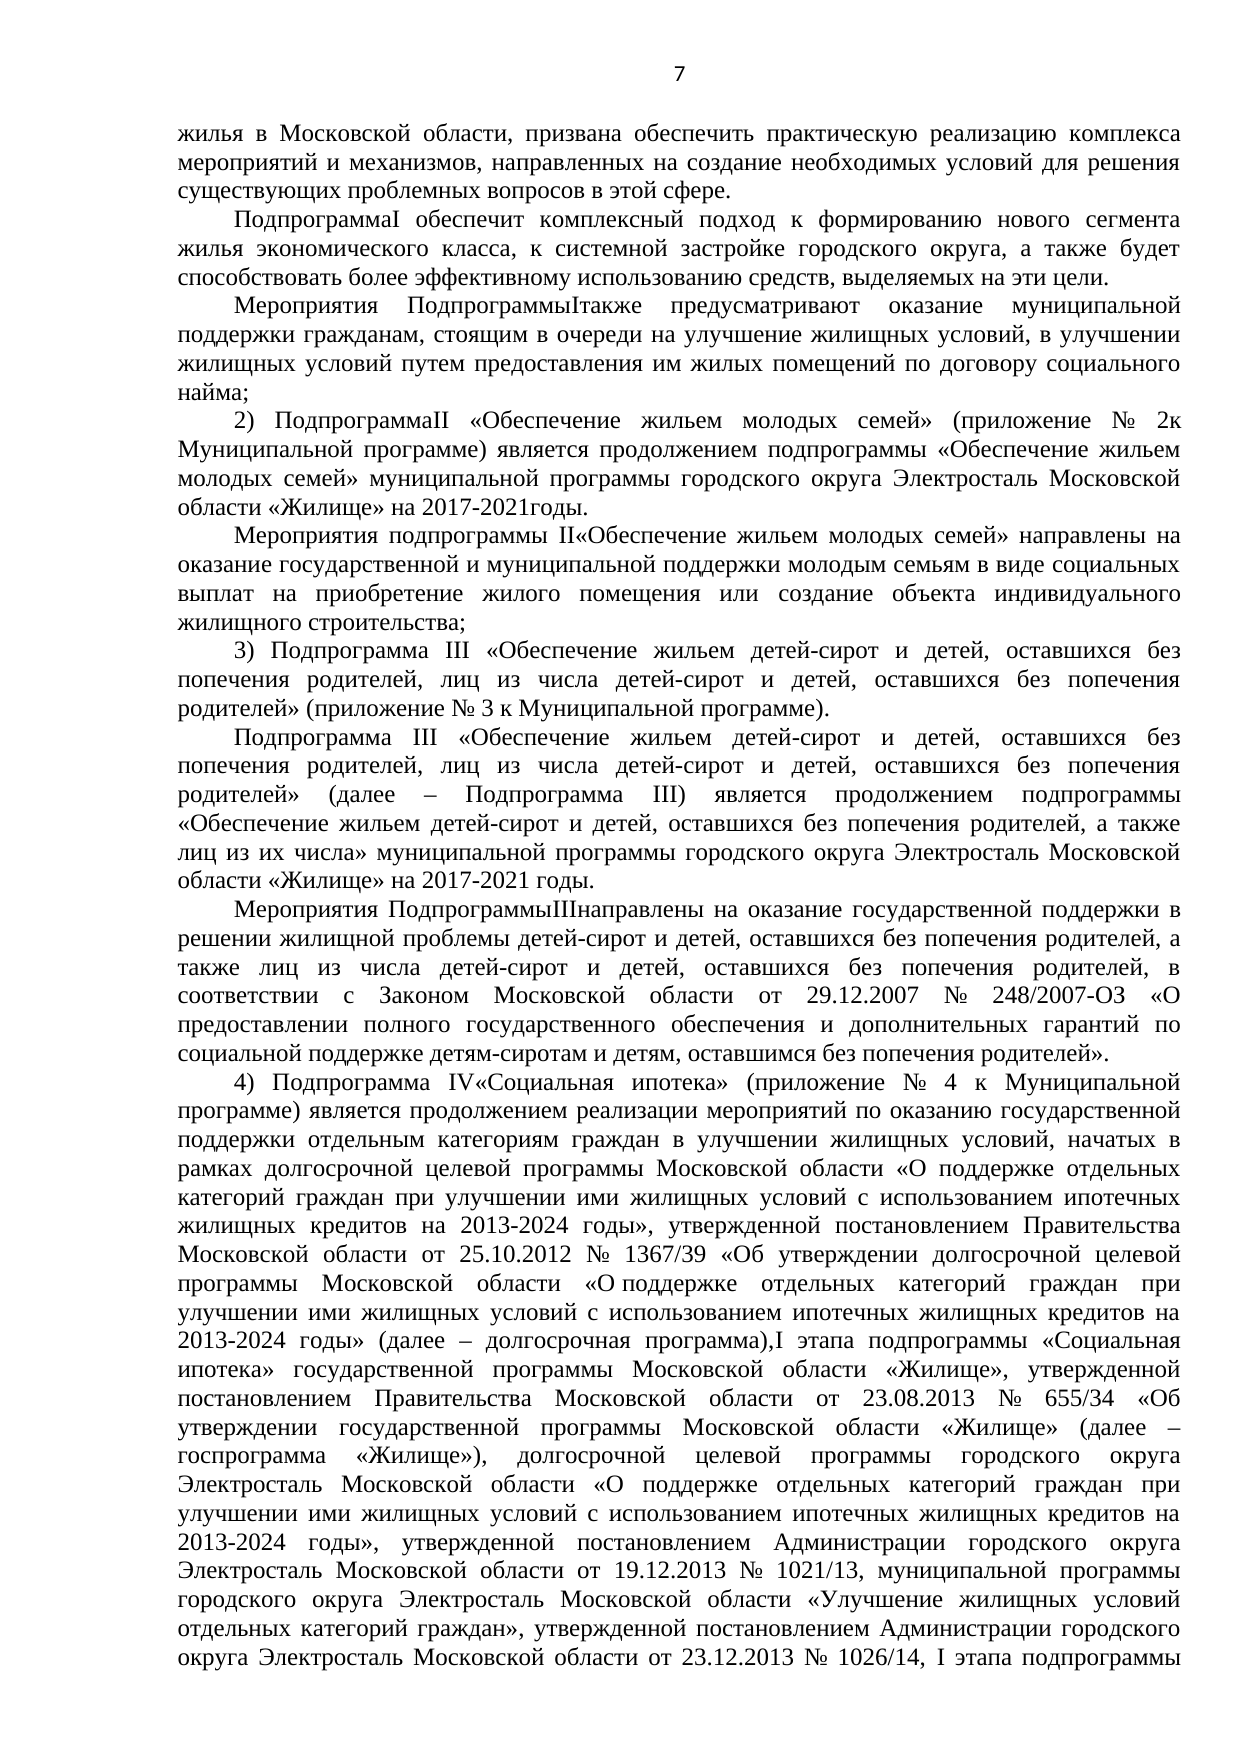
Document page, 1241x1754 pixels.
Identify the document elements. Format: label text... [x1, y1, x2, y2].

text ПодпрограммаI обеспечит комплексный подход к формированию нового сегмента жилья экономического класса, к системной застройке городского округа, а также будет способствовать более эффективному использованию средств, выделяемых на эти цели. [177, 204, 1181, 291]
text Мероприятия ПодпрограммыIтакже предусматривают оказание муниципальной поддержки гражданам, стоящим в очереди на улучшение жилищных условий, в улучшении жилищных условий путем предоставления им жилых помещений по договору социального найма; [177, 291, 1181, 406]
text Мероприятия подпрограммы II«Обеспечение жильем молодых семей» направлены на оказание государственной и муниципальной поддержки молодым семьям в виде социальных выплат на приобретение жилого помещения или создание объекта индивидуального жилищного строительства; [177, 521, 1181, 636]
text 3) Подпрограмма III «Обеспечение жильем детей-сирот и детей, оставшихся без попечения родителей, лиц из числа детей-сирот и детей, оставшихся без попечения родителей» (приложение № 3 к Муниципальной программе). [177, 636, 1181, 722]
text Подпрограмма III «Обеспечение жильем детей-сирот и детей, оставшихся без попечения родителей, лиц из числа детей-сирот и детей, оставшихся без попечения родителей» (далее – Подпрограмма III) является продолжением подпрограммы «Обеспечение жильем детей-сирот и детей, оставшихся без попечения родителей, а также лиц из их числа» муниципальной программы городского округа Электросталь Московской области «Жилище» на 2017-2021 годы. [177, 722, 1181, 894]
text Мероприятия ПодпрограммыIIIнаправлены на оказание государственной поддержки в решении жилищной проблемы детей-сирот и детей, оставшихся без попечения родителей, а также лиц из числа детей-сирот и детей, оставшихся без попечения родителей, в соответствии с Законом Московской области от 29.12.2007 № 248/2007-ОЗ «О предоставлении полного государственного обеспечения и дополнительных гарантий по социальной поддержке детям-сиротам и детям, оставшимся без попечения родителей». [177, 894, 1181, 1067]
text 2) ПодпрограммаII «Обеспечение жильем молодых семей» (приложение № 2к Муниципальной программе) является продолжением подпрограммы «Обеспечение жильем молодых семей» муниципальной программы городского округа Электросталь Московской области «Жилище» на 2017-2021годы. [177, 406, 1181, 521]
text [177, 1067, 1181, 1671]
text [177, 118, 1181, 204]
